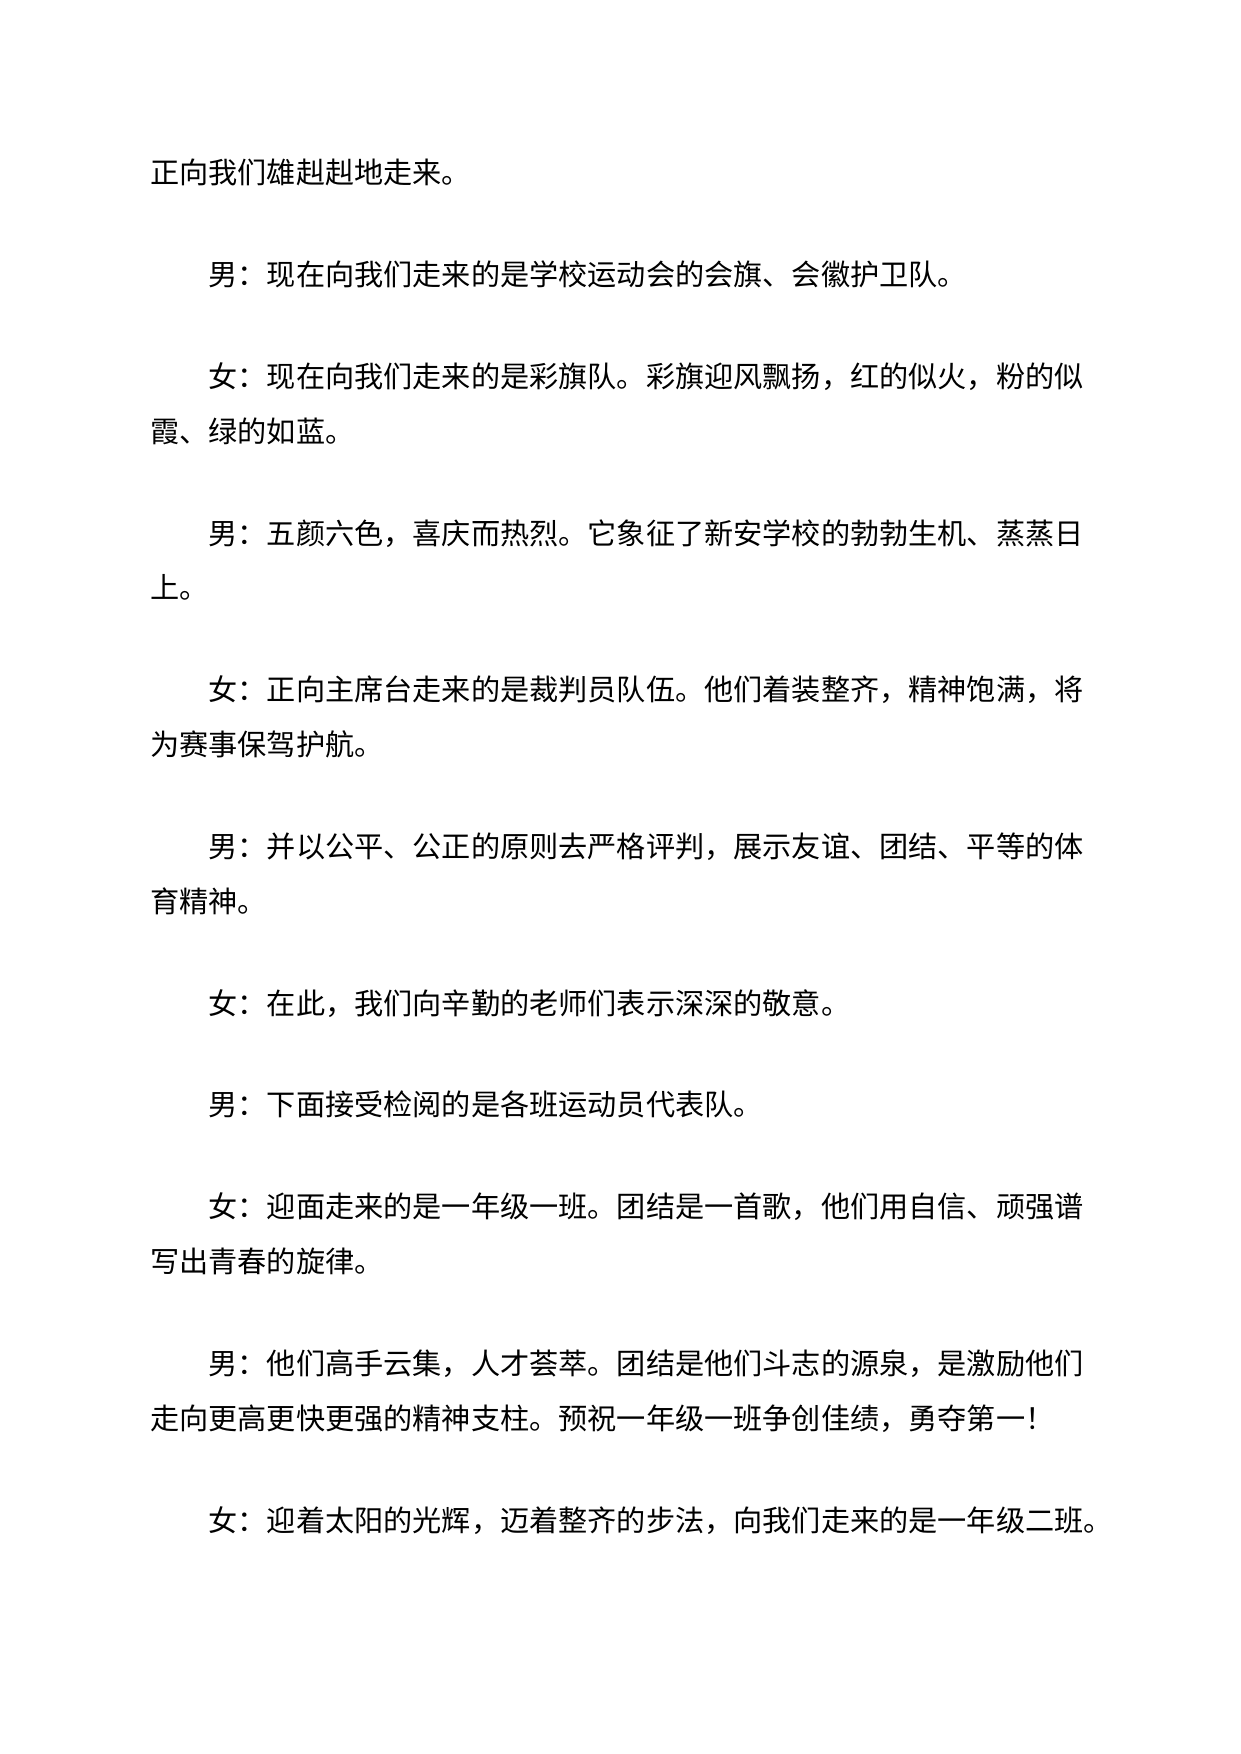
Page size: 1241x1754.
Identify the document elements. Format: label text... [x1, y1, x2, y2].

text 男：下面接受检阅的是各班运动员代表队。 [150, 1082, 1090, 1124]
text 女：正向主席台走来的是裁判员队伍。他们着装整齐，精神饱满，将为赛事保驾护航。 [150, 667, 1090, 764]
text 女：迎面走来的是一年级一班。团结是一首歌，他们用自信、顽强谱写出青春的旋律。 [150, 1184, 1090, 1281]
text 女：迎着太阳的光辉，迈着整齐的步法，向我们走来的是一年级二班。 [150, 1497, 1090, 1539]
text 男：五颜六色，喜庆而热烈。它象征了新安学校的勃勃生机、蒸蒸日上。 [150, 510, 1090, 607]
text 女：现在向我们走来的是彩旗队。彩旗迎风飘扬，红的似火，粉的似霞、绿的如蓝。 [150, 353, 1090, 451]
text 女：在此，我们向辛勤的老师们表示深深的敬意。 [150, 980, 1090, 1022]
text 男：现在向我们走来的是学校运动会的会旗、会徽护卫队。 [150, 252, 1090, 294]
text 男：他们高手云集，人才荟萃。团结是他们斗志的源泉，是激励他们走向更高更快更强的精神支柱。预祝一年级一班争创佳绩，勇夺第一！ [150, 1340, 1090, 1438]
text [150, 150, 1090, 192]
text 男：并以公平、公正的原则去严格评判，展示友谊、团结、平等的体育精神。 [150, 823, 1090, 921]
